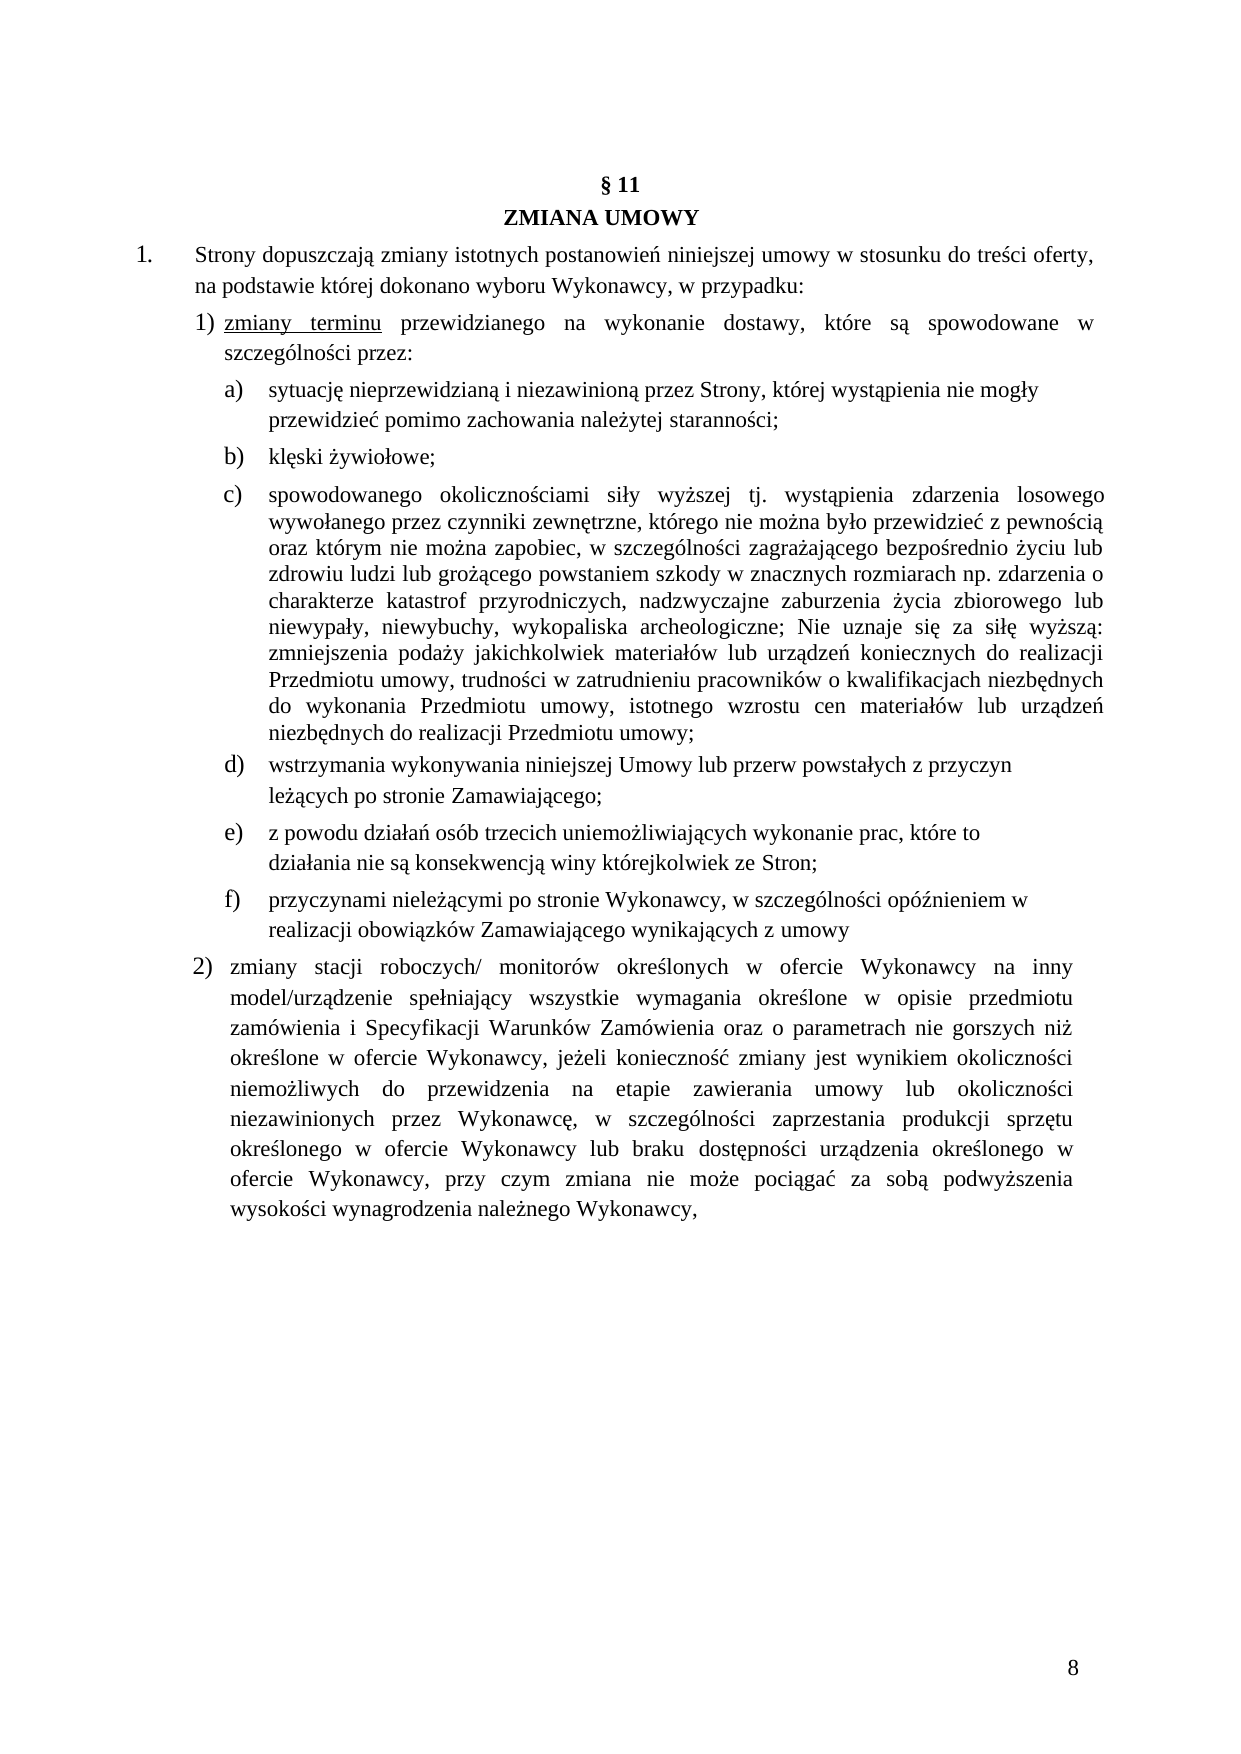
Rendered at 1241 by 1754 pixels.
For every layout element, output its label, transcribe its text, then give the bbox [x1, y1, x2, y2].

list Strony dopuszczają zmiany istotnych postanowień niniejszej umowy w stosunku do treści oferty, na podstawie której dokonano wyboru Wykonawcy, w przypadku: [135, 239, 1095, 298]
list sytuację nieprzewidzianą i niezawinioną przez Strony, której wystąpienia nie mogły przewidzieć pomimo zachowania należytej staranności; [224, 374, 1053, 433]
text ZMIANA UMOWY [318, 204, 884, 230]
list przyczynami nieleżącymi po stronie Wykonawcy, w szczególności opóźnieniem w realizacji obowiązków Zamawiającego wynikających z umowy [224, 884, 1077, 943]
list wstrzymania wykonywania niniejszej Umowy lub przerw powstałych z przyczyn leżących po stronie Zamawiającego; [224, 749, 1082, 808]
subtitle § 11 [318, 171, 922, 198]
list klęski żywiołowe; [224, 441, 1105, 470]
list spowodowanego okolicznościami siły wyższej tj. wystąpienia zdarzenia losowego wywołanego przez czynniki zewnętrzne, którego nie można było przewidzieć z pewnością oraz którym nie można zapobiec, w szczególności zagrażającego bezpośrednio życiu lub zdrowiu ludzi lub grożącego powstaniem szkody w znacznych rozmiarach np. zdarzenia o charakterze katastrof przyrodniczych, nadzwyczajne zaburzenia życia zbiorowego lub niewypały, niewybuchy, wykopaliska archeologiczne; Nie uznaje się za siłę wyższą: zmniejszenia podaży jakichkolwiek materiałów lub urządzeń koniecznych do realizacji Przedmiotu umowy, trudności w zatrudnieniu pracowników o kwalifikacjach niezbędnych do wykonania Przedmiotu umowy, istotnego wzrostu cen materiałów lub urządzeń niezbędnych do realizacji Przedmiotu umowy; [223, 479, 1105, 745]
list zmiany stacji roboczych/ monitorów określonych w ofercie Wykonawcy na inny model/urządzenie spełniający wszystkie wymagania określone w opisie przedmiotu zamówienia i Specyfikacji Warunków Zamówienia oraz o parametrach nie gorszych niż określone w ofercie Wykonawcy, jeżeli konieczność zmiany jest wynikiem okoliczności niemożliwych do przewidzenia na etapie zawierania umowy lub okoliczności niezawinionych przez Wykonawcę, w szczególności zaprzestania produkcji sprzętu określonego w ofercie Wykonawcy lub braku dostępności urządzenia określonego w ofercie Wykonawcy, przy czym zmiana nie może pociągać za sobą podwyższenia wysokości wynagrodzenia należnego Wykonawcy, [192, 951, 1074, 1222]
list z powodu działań osób trzecich uniemożliwiających wykonanie prac, które to działania nie są konsekwencją winy którejkolwiek ze Stron; [224, 817, 1060, 876]
list zmiany terminu przewidzianego na wykonanie dostawy, które są spowodowane w szczególności przez: [194, 307, 1095, 366]
